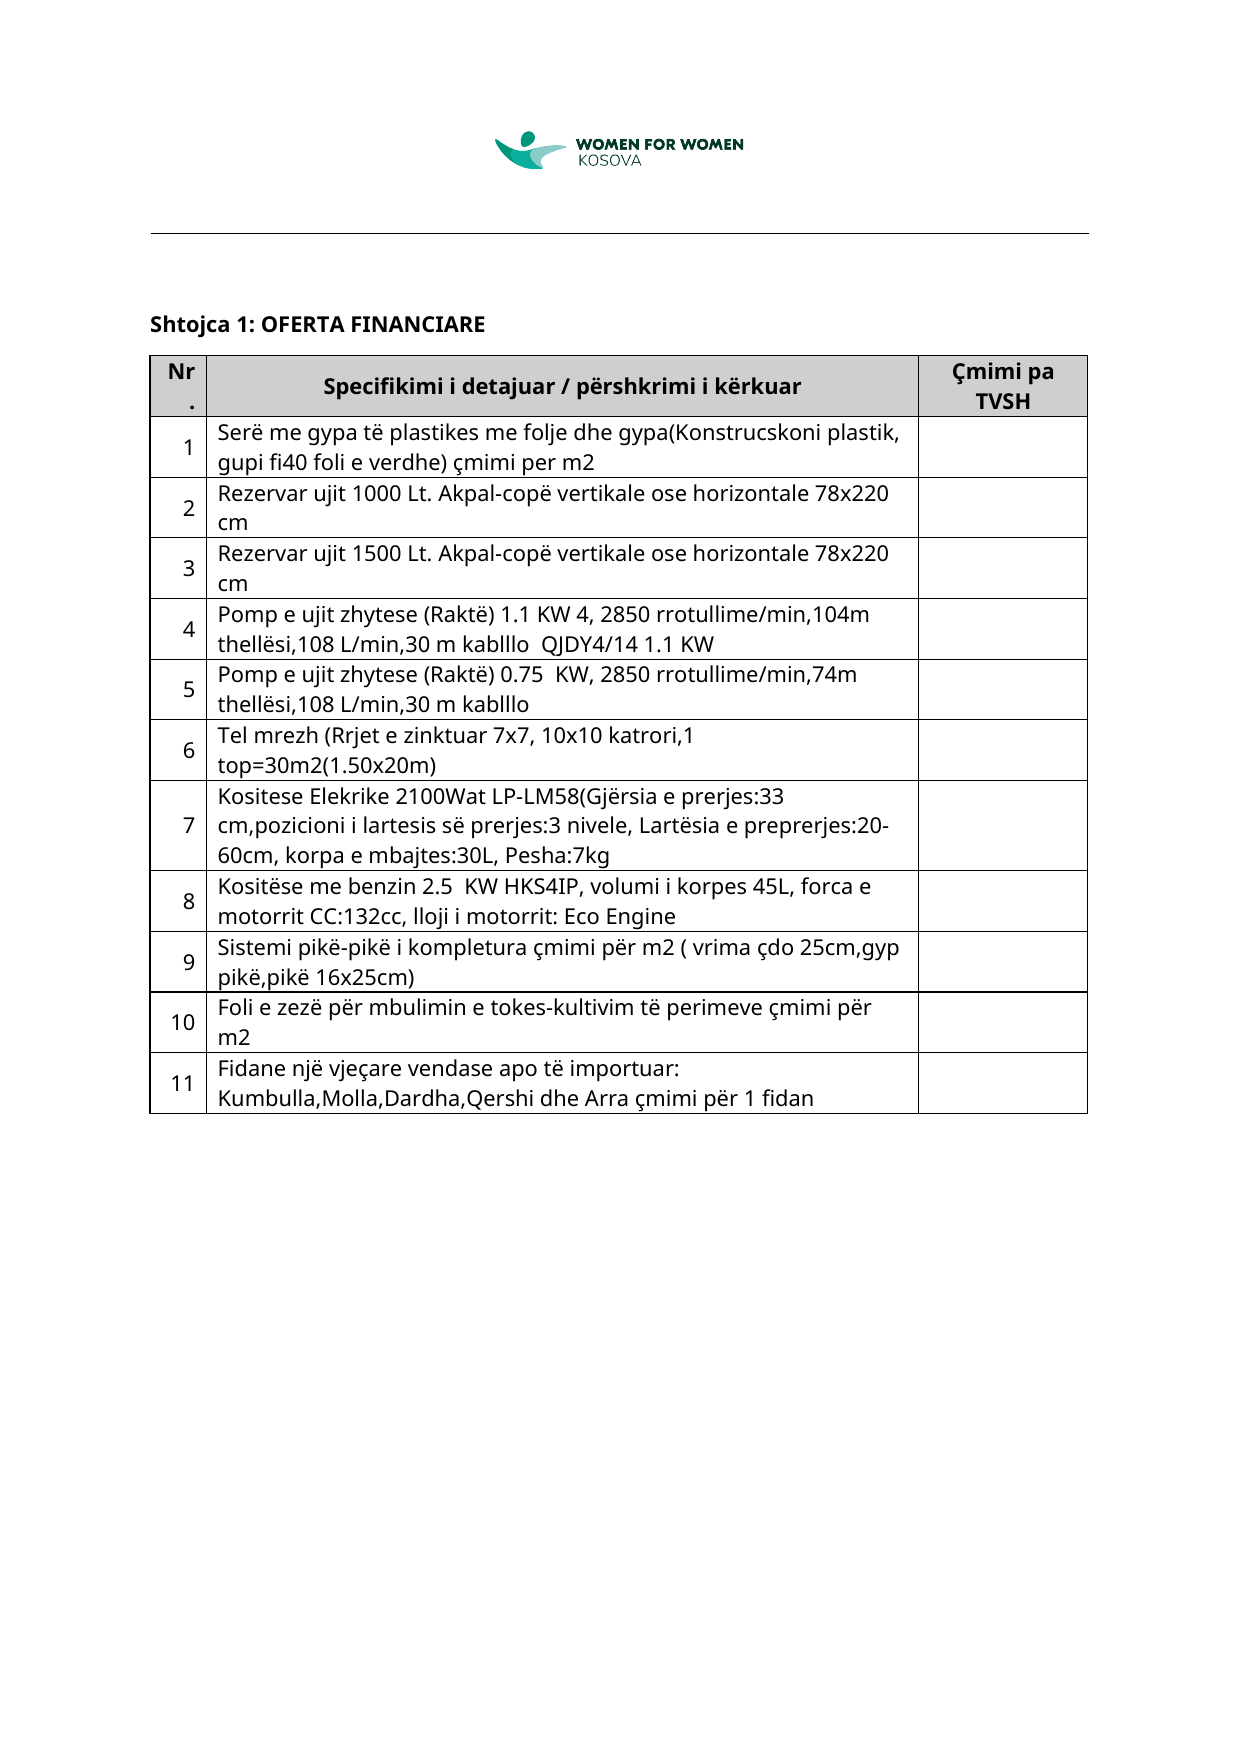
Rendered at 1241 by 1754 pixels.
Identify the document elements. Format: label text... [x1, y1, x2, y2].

table_cell Kositese Elekrike 2100Wat LP-LM58(Gjërsia e prerjes:33 cm,pozicioni i lartesis së prerjes:3 nivele, Lartësia e preprerjes:20-60cm, korpa e mbajtes:30L, Pesha:7kg [207, 781, 918, 870]
table_cell 4 [151, 599, 206, 658]
picture [491, 130, 747, 171]
table_cell Foli e zezë për mbulimin e tokes-kultivim të perimeve çmimi për m2 [207, 993, 918, 1052]
table_cell [919, 599, 1087, 658]
table_cell 6 [151, 720, 206, 780]
table_cell [919, 781, 1087, 870]
table_header Çmimi pa TVSH [919, 356, 1087, 416]
table_cell [919, 1053, 1087, 1113]
table_cell [919, 871, 1087, 931]
table_cell [919, 538, 1087, 598]
table_cell Pomp e ujit zhytese (Raktë) 0.75 KW, 2850 rrotullime/min,74m thellësi,108 L/min,30 m kablllo [207, 660, 918, 719]
table_cell 8 [151, 871, 206, 931]
table_cell 5 [151, 660, 206, 719]
table_cell 9 [151, 932, 206, 991]
table_cell 7 [151, 781, 206, 870]
table_cell [919, 417, 1087, 477]
table_cell Rezervar ujit 1500 Lt. Akpal-copë vertikale ose horizontale 78x220 cm [207, 538, 918, 598]
table_cell [919, 932, 1087, 991]
table_cell 10 [151, 993, 206, 1052]
table_cell [919, 660, 1087, 719]
table_cell Serë me gypa të plastikes me folje dhe gypa(Konstrucskoni plastik, gupi fi40 foli e verdhe) çmimi per m2 [207, 417, 918, 477]
table_cell [919, 478, 1087, 537]
table_cell Sistemi pikë-pikë i kompletura çmimi për m2 ( vrima çdo 25cm,gyp pikë,pikë 16x25cm) [207, 932, 918, 991]
table_cell [919, 993, 1087, 1052]
table_header Nr. [151, 356, 206, 416]
table_cell 3 [151, 538, 206, 598]
table_cell Kositëse me benzin 2.5 KW HKS4IP, volumi i korpes 45L, forca e motorrit CC:132cc, lloji i motorrit: Eco Engine [207, 871, 918, 931]
table_cell [919, 720, 1087, 780]
table_header Specifikimi i detajuar / përshkrimi i kërkuar [207, 356, 918, 416]
table_cell Rezervar ujit 1000 Lt. Akpal-copë vertikale ose horizontale 78x220 cm [207, 478, 918, 537]
text Shtojca 1: OFERTA FINANCIARE [150, 309, 1090, 339]
table_cell Tel mrezh (Rrjet e zinktuar 7x7, 10x10 katrori,1 top=30m2(1.50x20m) [207, 720, 918, 780]
table_cell 1 [151, 417, 206, 477]
table_cell 11 [151, 1053, 206, 1113]
table_cell 2 [151, 478, 206, 537]
table_cell Pomp e ujit zhytese (Raktë) 1.1 KW 4, 2850 rrotullime/min,104m thellësi,108 L/min,30 m kablllo QJDY4/14 1.1 KW [207, 599, 918, 658]
table_cell Fidane një vjeçare vendase apo të importuar: Kumbulla,Molla,Dardha,Qershi dhe Arra çmimi për 1 fidan [207, 1053, 918, 1113]
